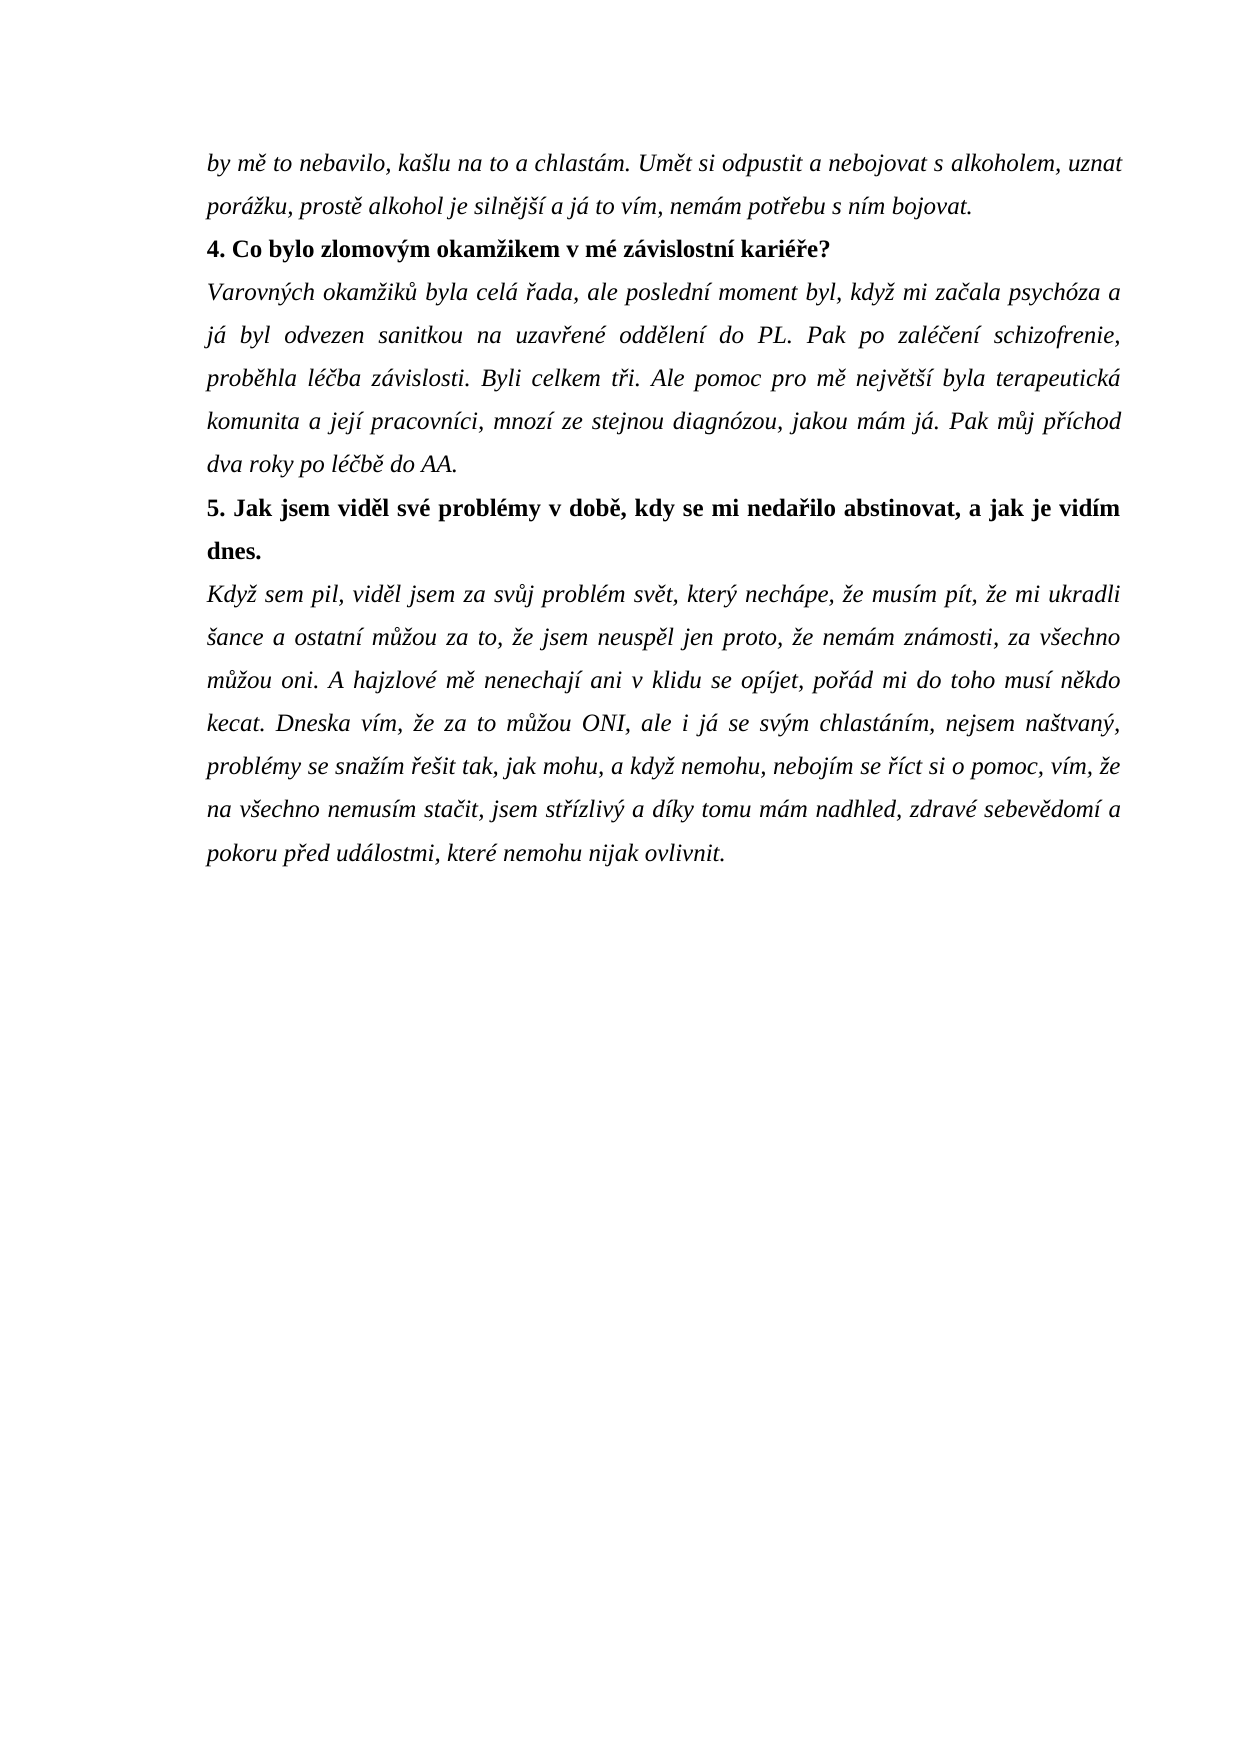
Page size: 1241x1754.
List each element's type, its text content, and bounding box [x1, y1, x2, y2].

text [207, 148, 1122, 219]
text Varovných okamžiků byla celá řada, ale poslední moment byl, když mi začala psychóza a já byl odvezen sanitkou na uzavřené oddělení do PL. Pak po zaléčení schizofrenie, proběhla léčba závislosti. Byli celkem tři. Ale pomoc pro mě největší byla terapeutická komunita a její pracovníci, mnozí ze stejnou diagnózou, jakou mám já. Pak můj příchod dva roky po léčbě do AA. [207, 277, 1122, 478]
text 5. Jak jsem viděl své problémy v době, kdy se mi nedařilo abstinovat, a jak je vidím dnes. [207, 493, 1122, 564]
text Když sem pil, viděl jsem za svůj problém svět, který nechápe, že musím pít, že mi ukradli šance a ostatní můžou za to, že jsem neuspěl jen proto, že nemám známosti, za všechno můžou oni. A hajzlové mě nenechají ani v klidu se opíjet, pořád mi do toho musí někdo kecat. Dneska vím, že za to můžou ONI, ale i já se svým chlastáním, nejsem naštvaný, problémy se snažím řešit tak, jak mohu, a když nemohu, nebojím se říct si o pomoc, vím, že na všechno nemusím stačit, jsem střízlivý a díky tomu mám nadhled, zdravé sebevědomí a pokoru před událostmi, které nemohu nijak ovlivnit. [207, 579, 1122, 866]
text 4. Co bylo zlomovým okamžikem v mé závislostní kariéře? [207, 234, 1122, 263]
